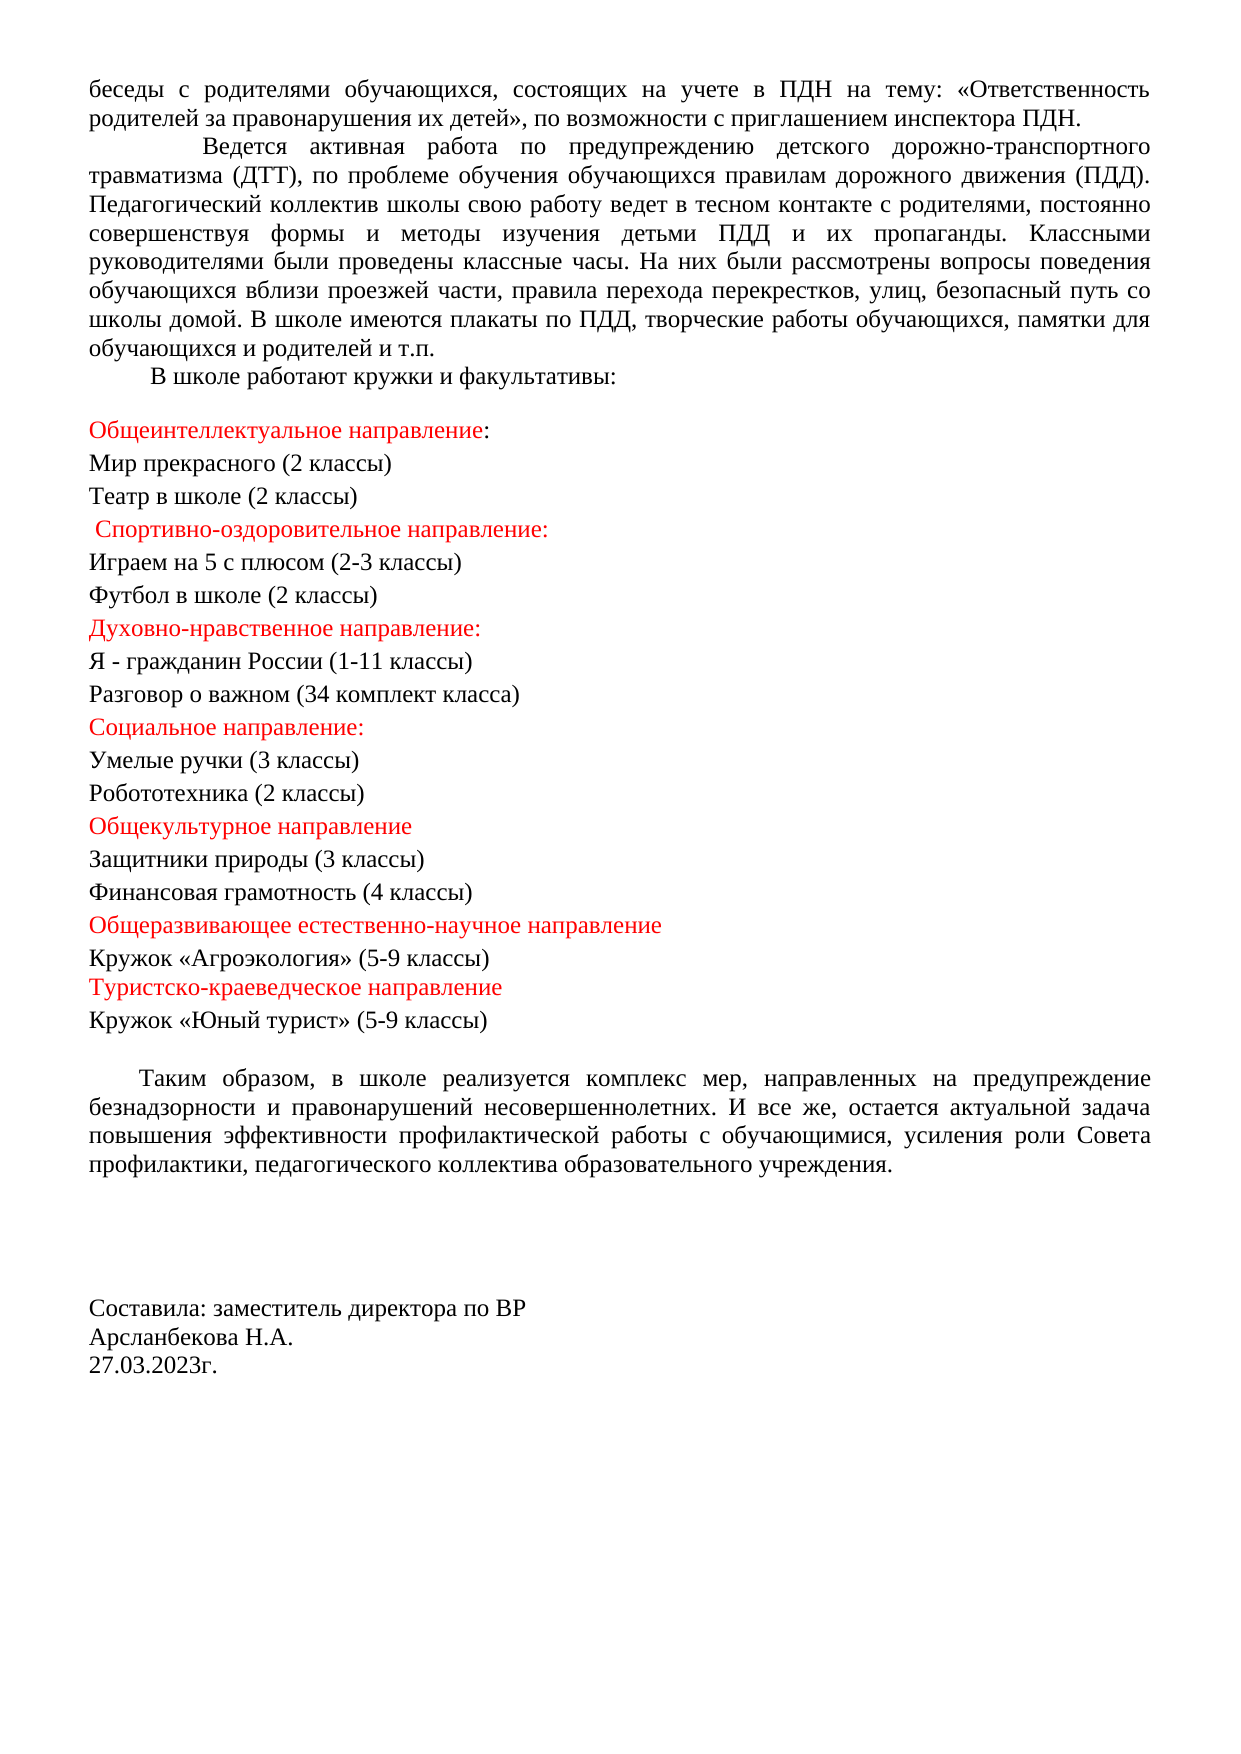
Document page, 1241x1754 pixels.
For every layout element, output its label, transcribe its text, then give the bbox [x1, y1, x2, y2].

text Я - гражданин России (1-11 классы) [89, 646, 1152, 675]
text Духовно-нравственное направление: [89, 613, 1152, 642]
text Общекультурное направление [89, 811, 1152, 840]
text Арсланбекова Н.А. [89, 1322, 1152, 1350]
text Защитники природы (3 классы) [89, 844, 1152, 873]
text Таким образом, в школе реализуется комплекс мер, направленных на предупреждение безнадзорности и правонарушений несовершеннолетних. И все же, остается актуальной задача повышения эффективности профилактической работы с обучающимися, усиления роли Совета профилактики, педагогического коллектива образовательного учреждения. [89, 1063, 1152, 1178]
text В школе работают кружки и факультативы: [150, 361, 1152, 390]
text Общеинтеллектуальное направление: Мир прекрасного (2 классы) [89, 415, 1152, 477]
text Общеразвивающее естественно-научное направление [89, 911, 1152, 939]
text Туристско-краеведческое направление [89, 972, 1152, 1001]
text Кружок «Юный турист» (5-9 классы) [89, 1005, 1152, 1034]
text Умелые ручки (3 классы) [89, 745, 1152, 774]
text Играем на 5 с плюсом (2-3 классы) [89, 547, 1152, 576]
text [89, 74, 1152, 131]
text Футбол в школе (2 классы) [89, 580, 1152, 609]
text Спортивно-оздоровительное направление: [89, 514, 1152, 543]
text Театр в школе (2 классы) [89, 481, 1152, 510]
text 27.03.2023г. [89, 1350, 1152, 1379]
text Финансовая грамотность (4 классы) [89, 877, 1152, 906]
text Кружок «Агроэкология» (5-9 классы) [89, 943, 1152, 972]
text Ведется активная работа по предупреждению детского дорожно-транспортного травматизма (ДТТ), по проблеме обучения обучающихся правилам дорожного движения (ПДД). Педагогический коллектив школы свою работу ведет в тесном контакте с родителями, постоянно совершенствуя формы и методы изучения детьми ПДД и их пропаганды. Классными руководителями были проведены классные часы. На них были рассмотрены вопросы поведения обучающихся вблизи проезжей части, правила перехода перекрестков, улиц, безопасный путь со школы домой. В школе имеются плакаты по ПДД, творческие работы обучающихся, памятки для обучающихся и родителей и т.п. [89, 131, 1152, 361]
text Составила: заместитель директора по ВР [89, 1293, 1152, 1322]
text Робототехника (2 классы) [89, 778, 1152, 807]
text Разговор о важном (34 комплект класса) [89, 679, 1152, 708]
text Социальное направление: [89, 712, 1152, 741]
